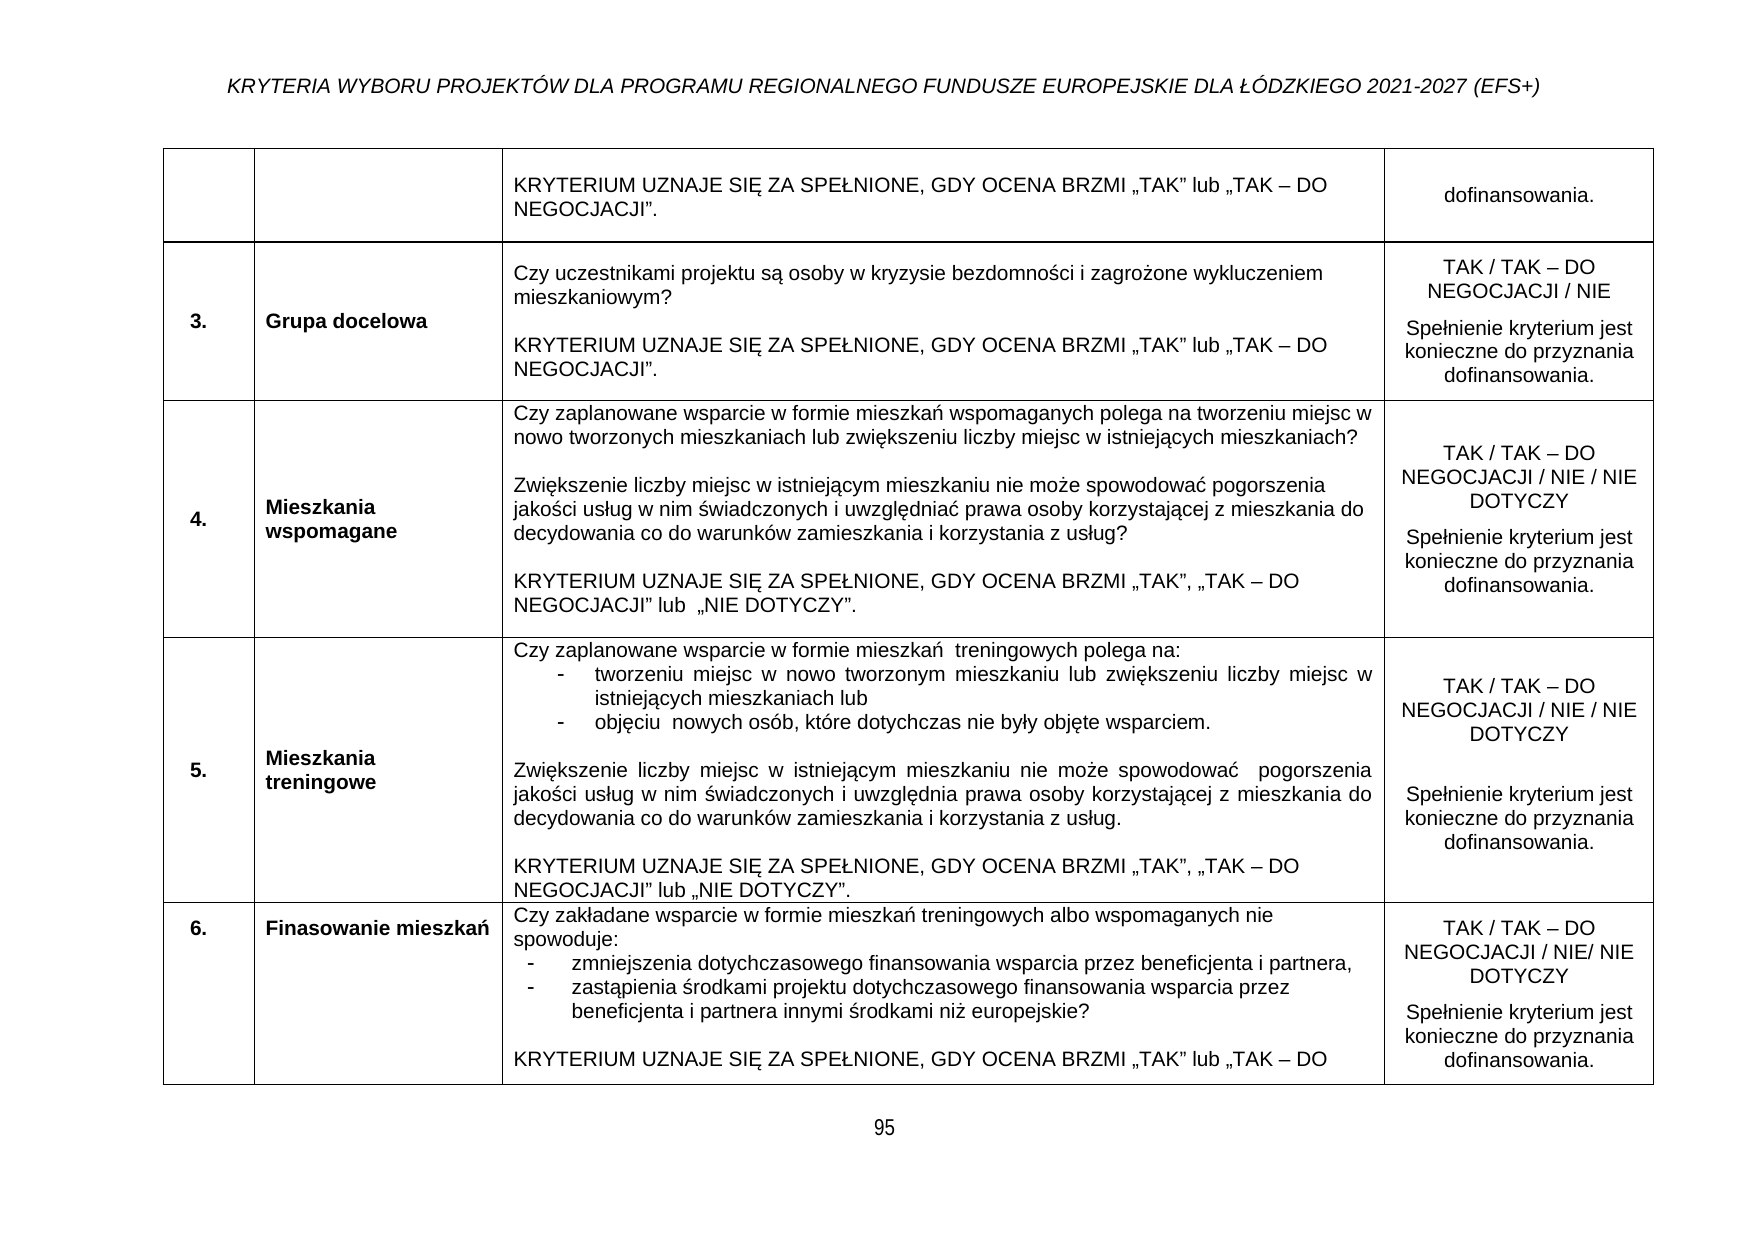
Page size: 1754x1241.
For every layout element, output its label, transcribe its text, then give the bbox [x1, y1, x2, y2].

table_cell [1385, 903, 1653, 1084]
table_cell TAK / TAK – DO NEGOCJACJI / NIE Spełnienie kryterium jest konieczne do przyznania dofinansowania. [1385, 243, 1653, 400]
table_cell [503, 149, 1384, 241]
table_cell [164, 638, 254, 902]
table_cell [164, 243, 254, 400]
table_cell [164, 401, 254, 637]
table_cell [164, 903, 254, 1084]
table_cell TAK / TAK – DO NEGOCJACJI / NIE / NIE DOTYCZY Spełnienie kryterium jest konieczne do przyznania dofinansowania. [1385, 401, 1653, 637]
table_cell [255, 903, 502, 1084]
table_cell Czy zaplanowane wsparcie w formie mieszkań treningowych polega na: tworzeniu miejsc w nowo tworzonym mieszkaniu lub zwiększeniu liczby miejsc w istniejących mieszkaniach lub objęciu nowych osób, które dotychczas nie były objęte wsparciem. Zwiększenie liczby miejsc w istniejącym mieszkaniu nie może spowodować pogorszenia jakości usług w nim świadczonych i uwzględnia prawa osoby korzystającej z mieszkania do decydowania co do warunków zamieszkania i korzystania z usług. KRYTERIUM UZNAJE SIĘ ZA SPEŁNIONE, GDY OCENA BRZMI „TAK”, „TAK – DO NEGOCJACJI” lub „NIE DOTYCZY”. [503, 638, 1384, 902]
table_cell Mieszkania treningowe [255, 638, 502, 902]
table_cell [1385, 149, 1653, 241]
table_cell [503, 903, 1384, 1084]
table_cell Grupa docelowa [255, 243, 502, 400]
table_cell Czy zaplanowane wsparcie w formie mieszkań wspomaganych polega na tworzeniu miejsc w nowo tworzonych mieszkaniach lub zwiększeniu liczby miejsc w istniejących mieszkaniach? Zwiększenie liczby miejsc w istniejącym mieszkaniu nie może spowodować pogorszenia jakości usług w nim świadczonych i uwzględniać prawa osoby korzystającej z mieszkania do decydowania co do warunków zamieszkania i korzystania z usług? KRYTERIUM UZNAJE SIĘ ZA SPEŁNIONE, GDY OCENA BRZMI „TAK”, „TAK – DO NEGOCJACJI” lub „NIE DOTYCZY”. [503, 401, 1384, 637]
table_cell [164, 149, 254, 241]
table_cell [255, 149, 502, 241]
table_cell Czy uczestnikami projektu są osoby w kryzysie bezdomności i zagrożone wykluczeniem mieszkaniowym? KRYTERIUM UZNAJE SIĘ ZA SPEŁNIONE, GDY OCENA BRZMI „TAK” lub „TAK – DO NEGOCJACJI”. [503, 243, 1384, 400]
table_cell TAK / TAK – DO NEGOCJACJI / NIE / NIE DOTYCZY Spełnienie kryterium jest konieczne do przyznania dofinansowania. [1385, 638, 1653, 902]
table_cell Mieszkania wspomagane [255, 401, 502, 637]
